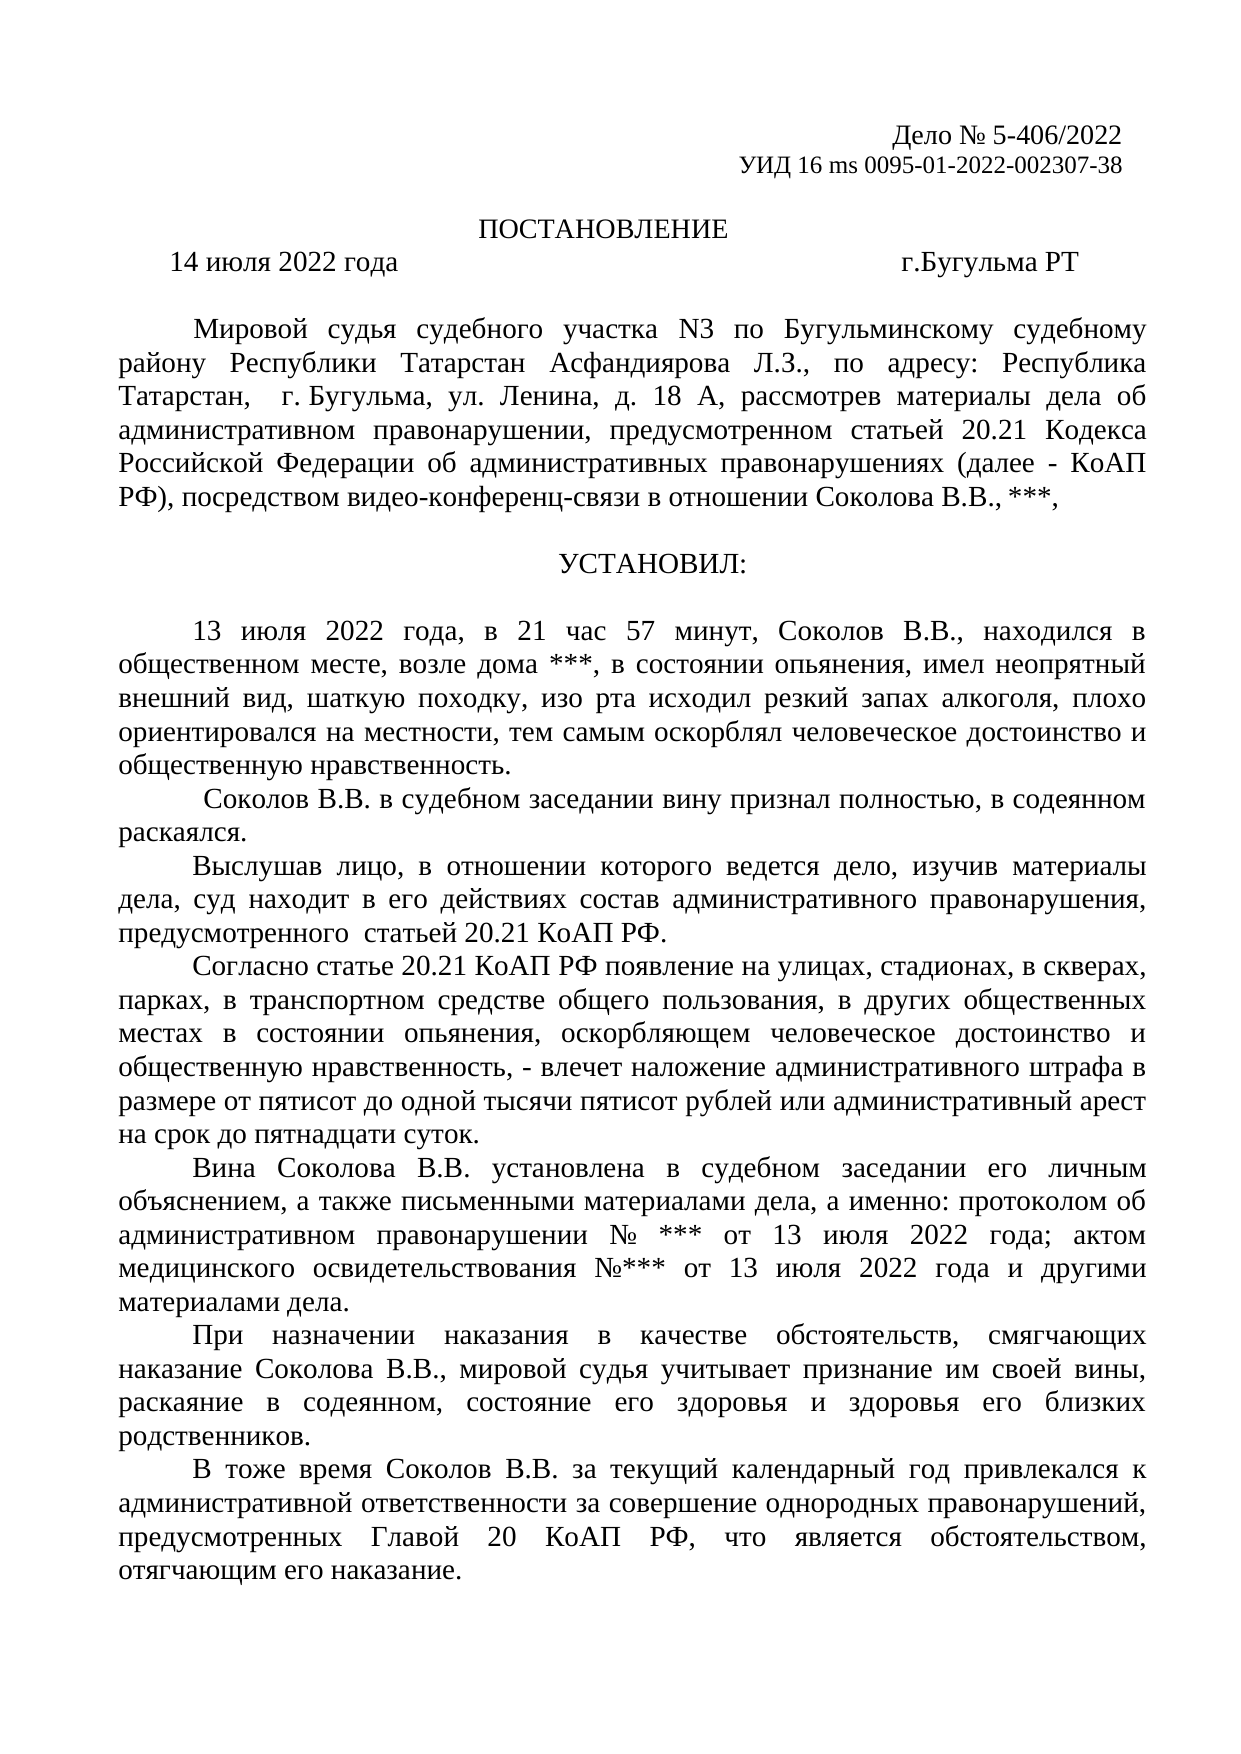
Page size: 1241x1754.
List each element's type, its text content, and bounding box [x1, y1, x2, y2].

text При назначении наказания в качестве обстоятельств, смягчающих наказание Соколова В.В., мировой судья учитывает признание им своей вины, раскаяние в содеянном, состояние его здоровья и здоровья его близких родственников. [118, 1317, 1147, 1452]
text Соколов В.В. в судебном заседании вину признал полностью, в содеянном раскаялся. [118, 781, 1147, 848]
text Согласно статье 20.21 КоАП РФ появление на улицах, стадионах, в скверах, парках, в транспортном средстве общего пользования, в других общественных местах в состоянии опьянения, оскорбляющем человеческое достоинство и общественную нравственность, - влечет наложение административного штрафа в размере от пятисот до одной тысячи пятисот рублей или административный арест на срок до пятнадцати суток. [118, 948, 1147, 1150]
title Дело № 5-406/2022 [59, 118, 1122, 151]
title УИД 16 ms 0095-01-2022-002307-38 [59, 151, 1122, 179]
text Выслушав лицо, в отношении которого ведется дело, изучив материалы дела, суд находит в его действиях состав административного правонарушения, предусмотренного статьей 20.21 КоАП РФ. [118, 848, 1147, 948]
text Вина Соколова В.В. установлена в судебном заседании его личным объяснением, а также письменными материалами дела, а именно: протоколом об административном правонарушении № *** от 13 июля 2022 года; актом медицинского освидетельствования №*** от 13 июля 2022 года и другими материалами дела. [118, 1150, 1147, 1317]
text 14 июля 2022 года г.Бугульма РТ [118, 244, 1147, 278]
text УСТАНОВИЛ: [118, 546, 1122, 579]
text Мировой судья судебного участка N3 по Бугульминскому судебному району Республики Татарстан Асфандиярова Л.З., по адресу: Республика Татарстан, г. Бугульма, ул. Ленина, д. 18 А, рассмотрев материалы дела об административном правонарушении, предусмотренном статьей 20.21 Кодекса Российской Федерации об административных правонарушениях (далее - КоАП РФ), посредством видео-конференц-связи в отношении Соколова В.В., ***, [118, 311, 1147, 512]
text В тоже время Соколов В.В. за текущий календарный год привлекался к административной ответственности за совершение однородных правонарушений, предусмотренных Главой 20 КоАП РФ, что является обстоятельством, отягчающим его наказание. [118, 1452, 1147, 1586]
title ПОСТАНОВЛЕНИЕ [59, 212, 1147, 244]
text 13 июля 2022 года, в 21 час 57 минут, Соколов В.В., находился в общественном месте, возле дома ***, в состоянии опьянения, имел неопрятный внешний вид, шаткую походку, изо рта исходил резкий запах алкоголя, плохо ориентировался на местности, тем самым оскорблял человеческое достоинство и общественную нравственность. [118, 613, 1147, 781]
